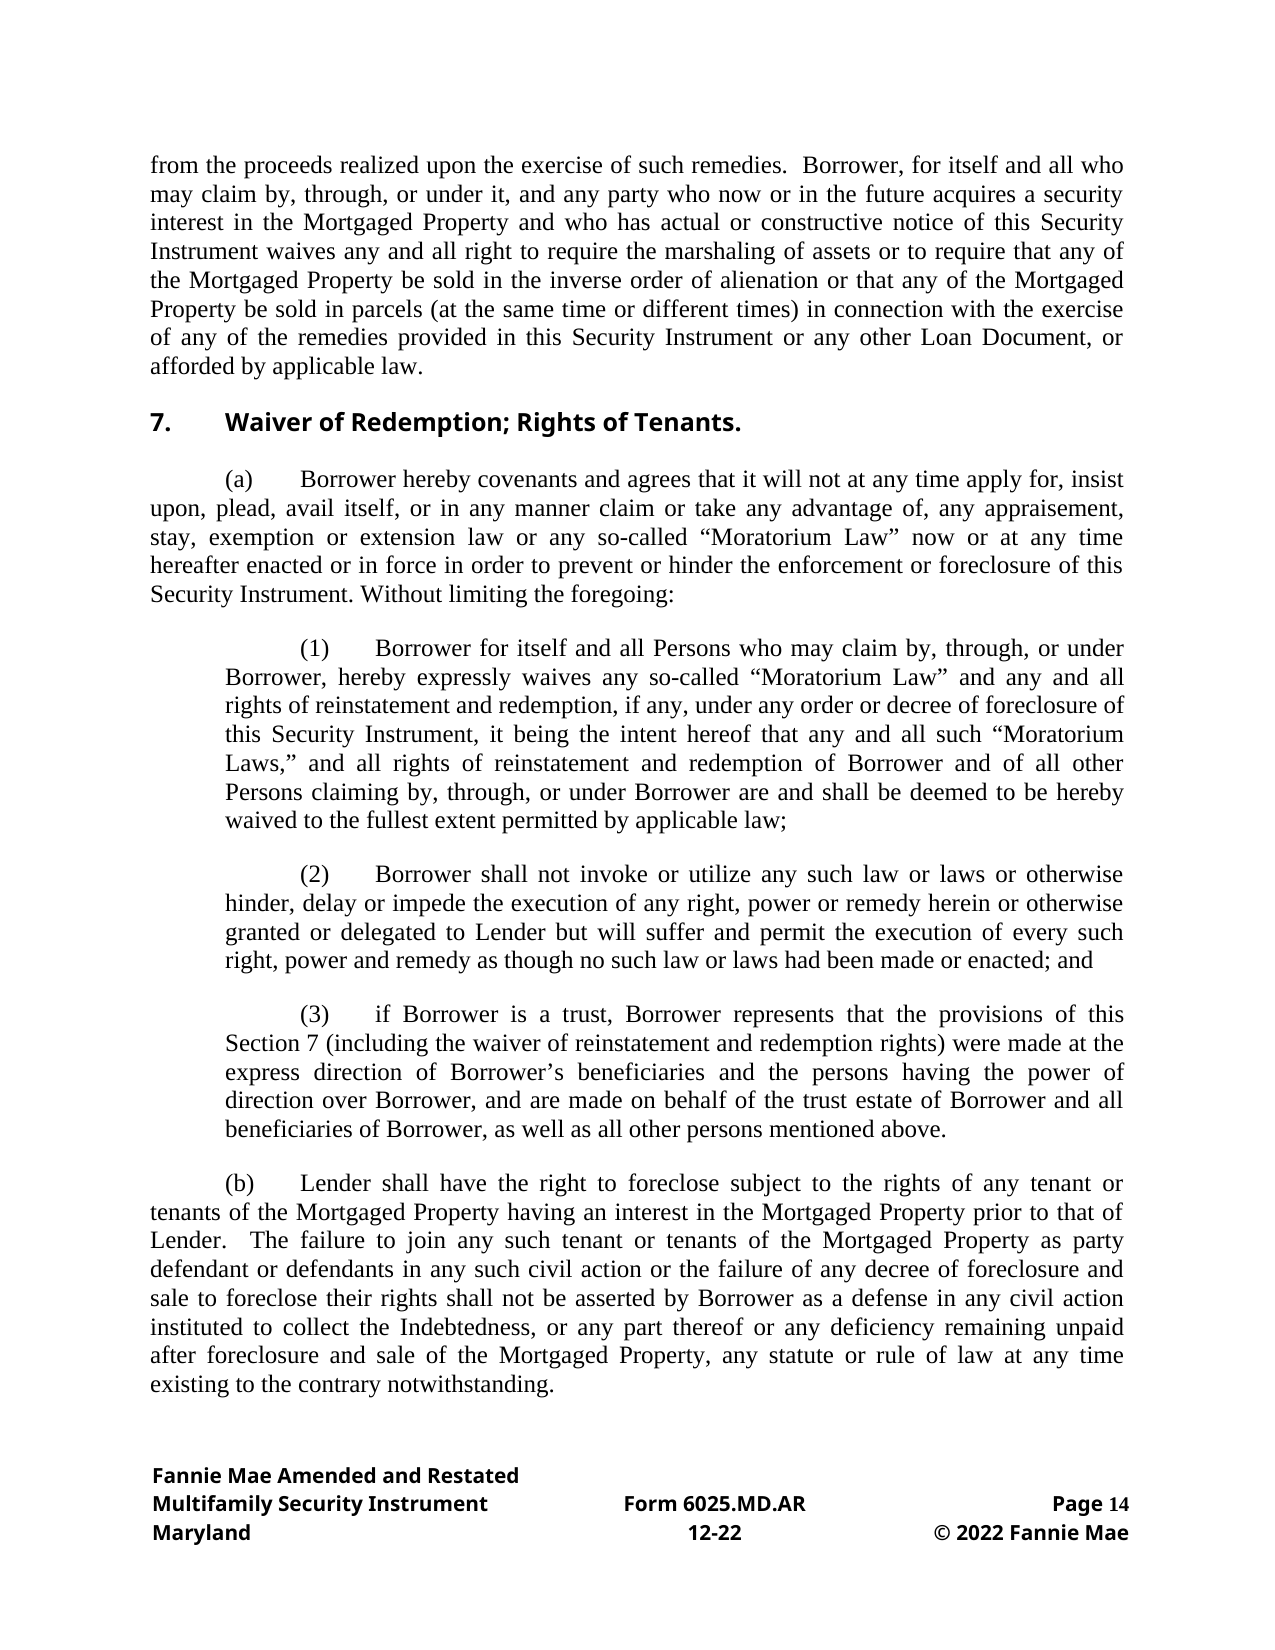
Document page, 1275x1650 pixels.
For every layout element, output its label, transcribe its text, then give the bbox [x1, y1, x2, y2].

subtitle Waiver of Redemption; Rights of Tenants. [150, 405, 1125, 439]
list Borrower hereby covenants and agrees that it will not at any time apply for, insist upon, plead, avail itself, or in any manner claim or take any advantage of, any appraisement, stay, exemption or extension law or any so-called “Moratorium Law” now or at any time hereafter enacted or in force in order to prevent or hinder the enforcement or foreclosure of this Security Instrument. Without limiting the foregoing: [150, 464, 1125, 608]
list Borrower shall not invoke or utilize any such law or laws or otherwise hinder, delay or impede the execution of any right, power or remedy herein or otherwise granted or delegated to Lender but will suffer and permit the execution of every such right, power and remedy as though no such law or laws had been made or enacted; and [225, 859, 1125, 974]
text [150, 150, 1125, 380]
list if Borrower is a trust, Borrower represents that the provisions of this Section 7 (including the waiver of reinstatement and redemption rights) were made at the express direction of Borrower’s beneficiaries and the persons having the power of direction over Borrower, and are made on behalf of the trust estate of Borrower and all beneficiaries of Borrower, as well as all other persons mentioned above. [225, 999, 1125, 1143]
list Borrower for itself and all Persons who may claim by, through, or under Borrower, hereby expressly waives any so-called “Moratorium Law” and any and all rights of reinstatement and redemption, if any, under any order or decree of foreclosure of this Security Instrument, it being the intent hereof that any and all such “Moratorium Laws,” and all rights of reinstatement and redemption of Borrower and of all other Persons claiming by, through, or under Borrower are and shall be deemed to be hereby waived to the fullest extent permitted by applicable law; [225, 633, 1125, 834]
list Lender shall have the right to foreclose subject to the rights of any tenant or tenants of the Mortgaged Property having an interest in the Mortgaged Property prior to that of Lender. The failure to join any such tenant or tenants of the Mortgaged Property as party defendant or defendants in any such civil action or the failure of any decree of foreclosure and sale to foreclose their rights shall not be asserted by Borrower as a defense in any civil action instituted to collect the Indebtedness, or any part thereof or any deficiency remaining unpaid after foreclosure and sale of the Mortgaged Property, any statute or rule of law at any time existing to the contrary notwithstanding. [150, 1168, 1125, 1398]
